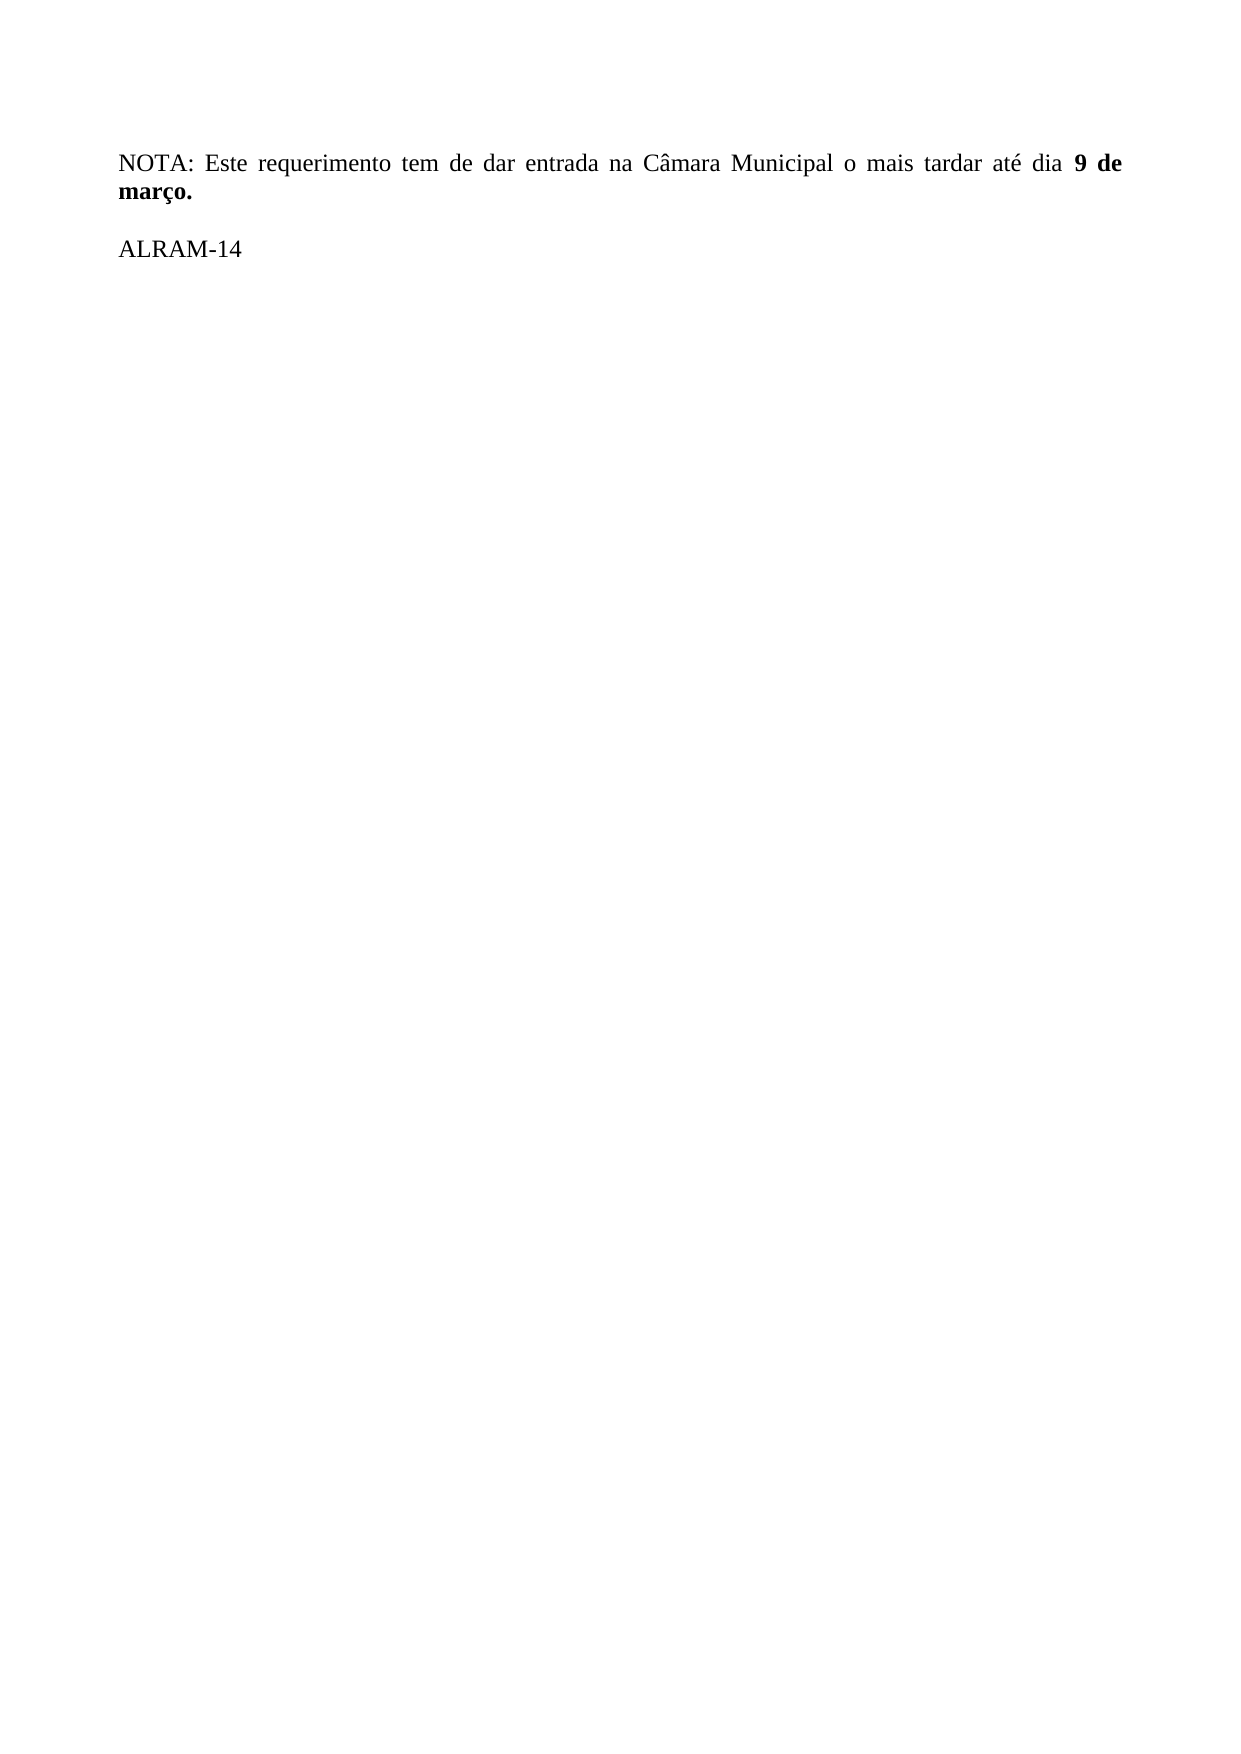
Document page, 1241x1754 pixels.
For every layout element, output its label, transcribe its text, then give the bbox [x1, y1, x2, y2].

text NOTA: Este requerimento tem de dar entrada na Câmara Municipal o mais tardar até dia 9 de março. [118, 148, 1122, 205]
text ALRAM-14 [118, 234, 1122, 263]
